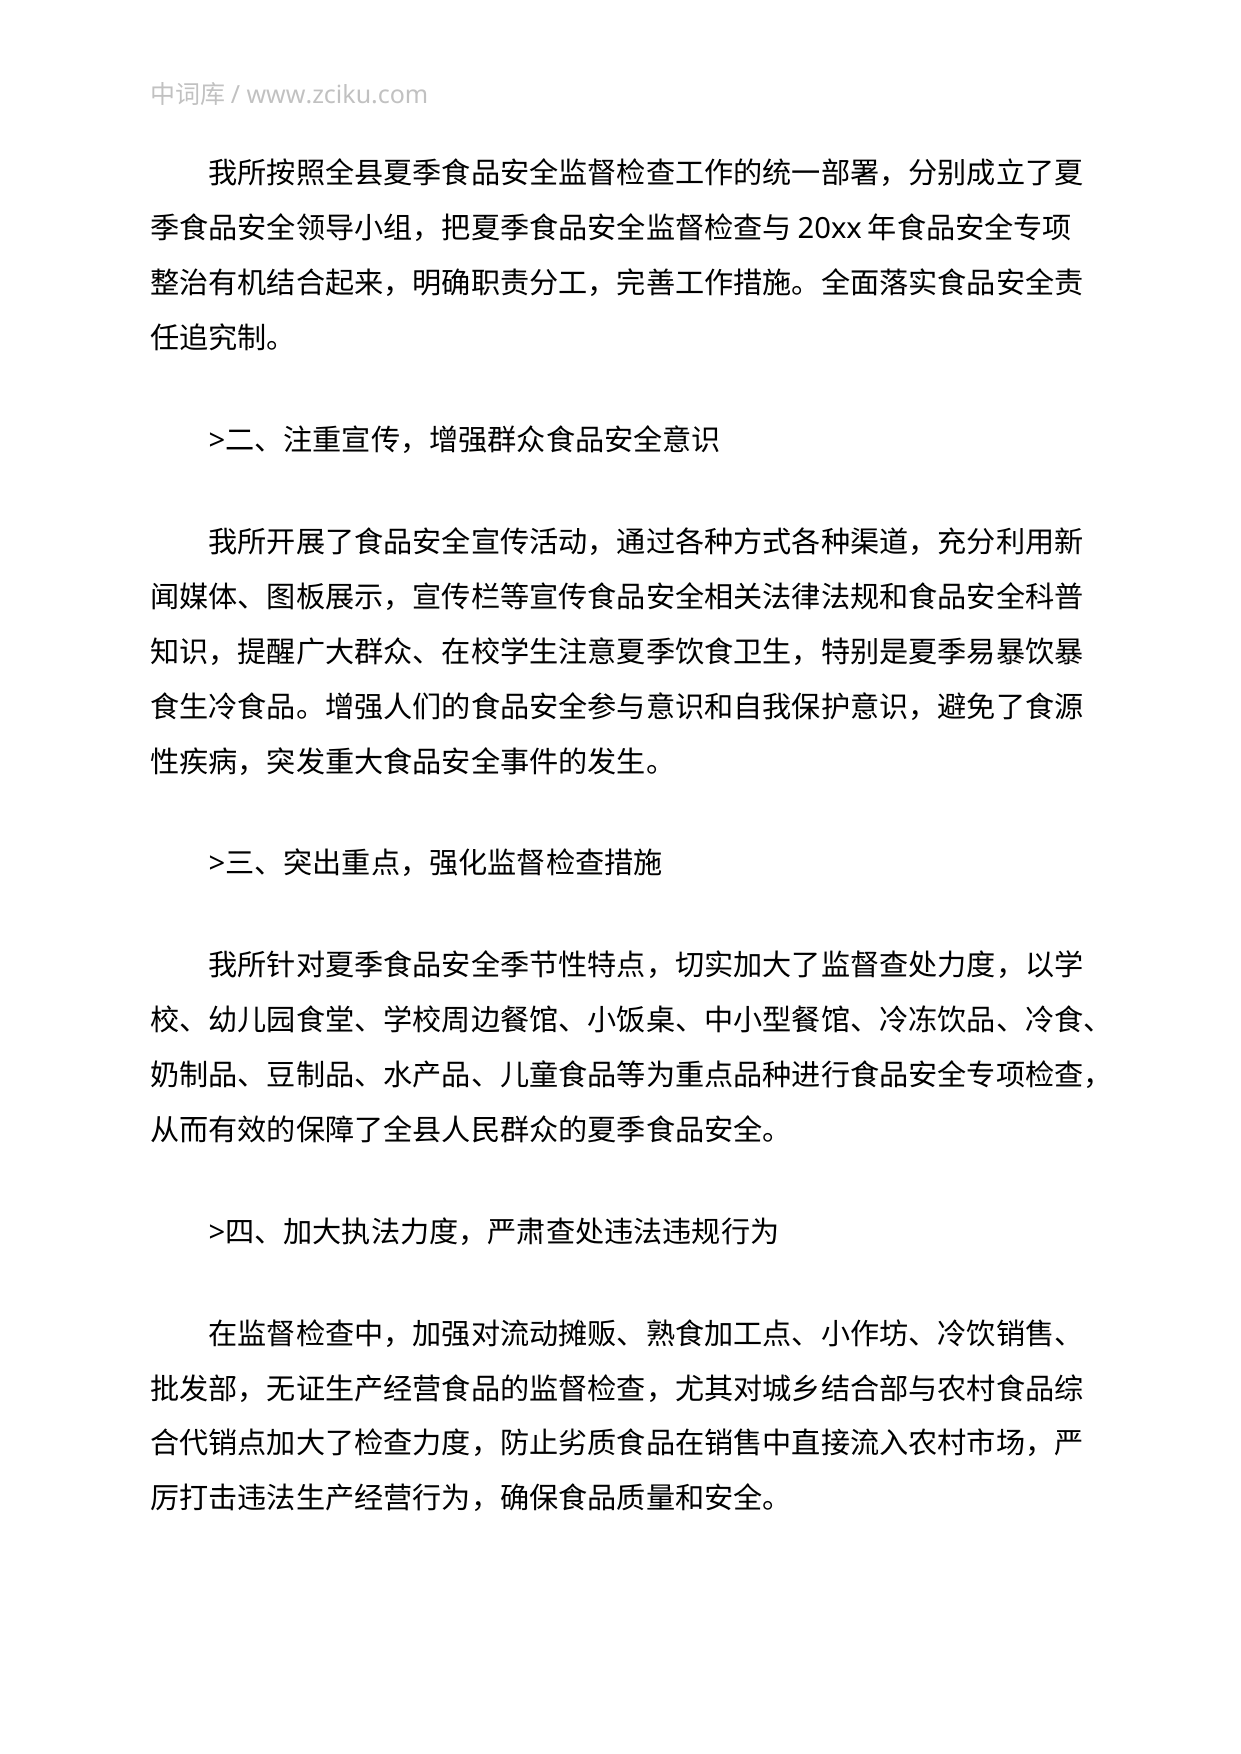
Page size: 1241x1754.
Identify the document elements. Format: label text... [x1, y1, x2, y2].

text 我所针对夏季食品安全季节性特点，切实加大了监督查处力度，以学校、幼儿园食堂、学校周边餐馆、小饭桌、中小型餐馆、冷冻饮品、冷食、奶制品、豆制品、水产品、儿童食品等为重点品种进行食品安全专项检查，从而有效的保障了全县人民群众的夏季食品安全。 [150, 942, 1090, 1149]
text >四、加大执法力度，严肃查处违法违规行为 [150, 1208, 1090, 1251]
text 在监督检查中，加强对流动摊贩、熟食加工点、小作坊、冷饮销售、批发部，无证生产经营食品的监督检查，尤其对城乡结合部与农村食品综合代销点加大了检查力度，防止劣质食品在销售中直接流入农村市场，严厉打击违法生产经营行为，确保食品质量和安全。 [150, 1310, 1090, 1517]
text 我所按照全县夏季食品安全监督检查工作的统一部署，分别成立了夏季食品安全领导小组，把夏季食品安全监督检查与20xx年食品安全专项整治有机结合起来，明确职责分工，完善工作措施。全面落实食品安全责任追究制。 [150, 150, 1090, 357]
text >三、突出重点，强化监督检查措施 [150, 840, 1090, 882]
text 我所开展了食品安全宣传活动，通过各种方式各种渠道，充分利用新闻媒体、图板展示，宣传栏等宣传食品安全相关法律法规和食品安全科普知识，提醒广大群众、在校学生注意夏季饮食卫生，特别是夏季易暴饮暴食生冷食品。增强人们的食品安全参与意识和自我保护意识，避免了食源性疾病，突发重大食品安全事件的发生。 [150, 518, 1090, 780]
text >二、注重宣传，增强群众食品安全意识 [150, 417, 1090, 459]
